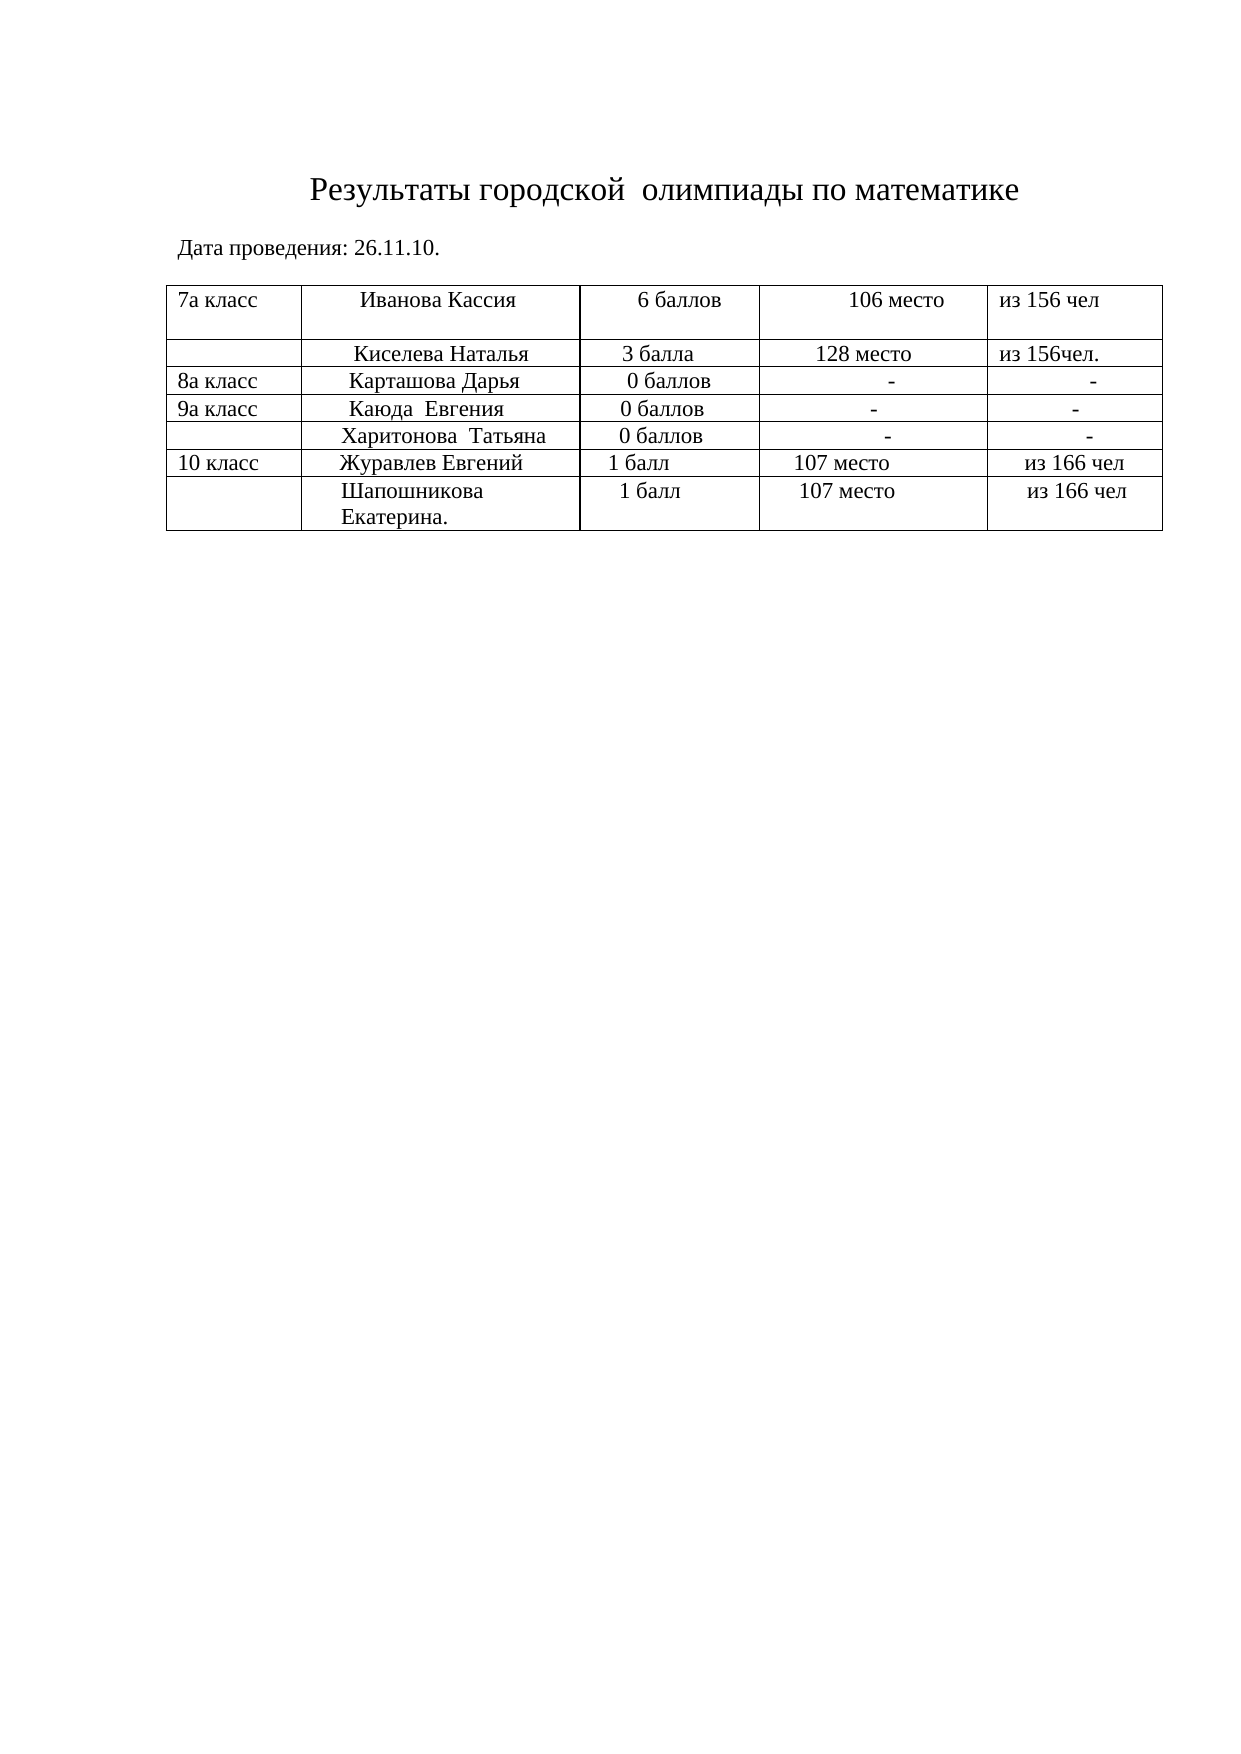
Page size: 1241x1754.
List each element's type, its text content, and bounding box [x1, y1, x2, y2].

table_header из 156 чел [988, 286, 1162, 339]
table_header 106 место [760, 286, 987, 339]
table_cell 107 место [760, 477, 987, 529]
table_header 7а класс [167, 286, 301, 339]
table_cell 0 баллов [581, 367, 759, 394]
table_cell 9а класс [167, 395, 301, 421]
table_cell из 166 чел [988, 450, 1162, 476]
table_cell - [760, 367, 987, 394]
table_cell Шапошникова Екатерина. [302, 477, 579, 529]
table_cell Киселева Наталья [302, 340, 579, 366]
table_cell [167, 422, 301, 448]
table_cell - [988, 422, 1162, 448]
table_cell из 166 чел [988, 477, 1162, 529]
table_cell 0 баллов [581, 422, 759, 448]
table_cell 3 балла [581, 340, 759, 366]
table_cell - [760, 395, 987, 421]
text Дата проведения: 26.11.10. [177, 234, 1152, 260]
table_cell Харитонова Татьяна [302, 422, 579, 448]
table_cell 1 балл [581, 477, 759, 529]
table_cell 1 балл [581, 450, 759, 476]
table_header Иванова Кассия [302, 286, 579, 339]
table_cell - [988, 367, 1162, 394]
table_cell 8а класс [167, 367, 301, 394]
table_cell Каюда Евгения [302, 395, 579, 421]
table_cell 128 место [760, 340, 987, 366]
table_cell [167, 477, 301, 529]
table_cell из 156чел. [988, 340, 1162, 366]
table_cell 10 класс [167, 450, 301, 476]
table_cell - [988, 395, 1162, 421]
table_cell Карташова Дарья [302, 367, 579, 394]
table_cell - [760, 422, 987, 448]
table_cell 107 место [760, 450, 987, 476]
table_cell 0 баллов [581, 395, 759, 421]
table_cell [167, 340, 301, 366]
table_cell Журавлев Евгений [302, 450, 579, 476]
text Результаты городской олимпиады по математике [177, 169, 1152, 207]
table_header 6 баллов [581, 286, 759, 339]
